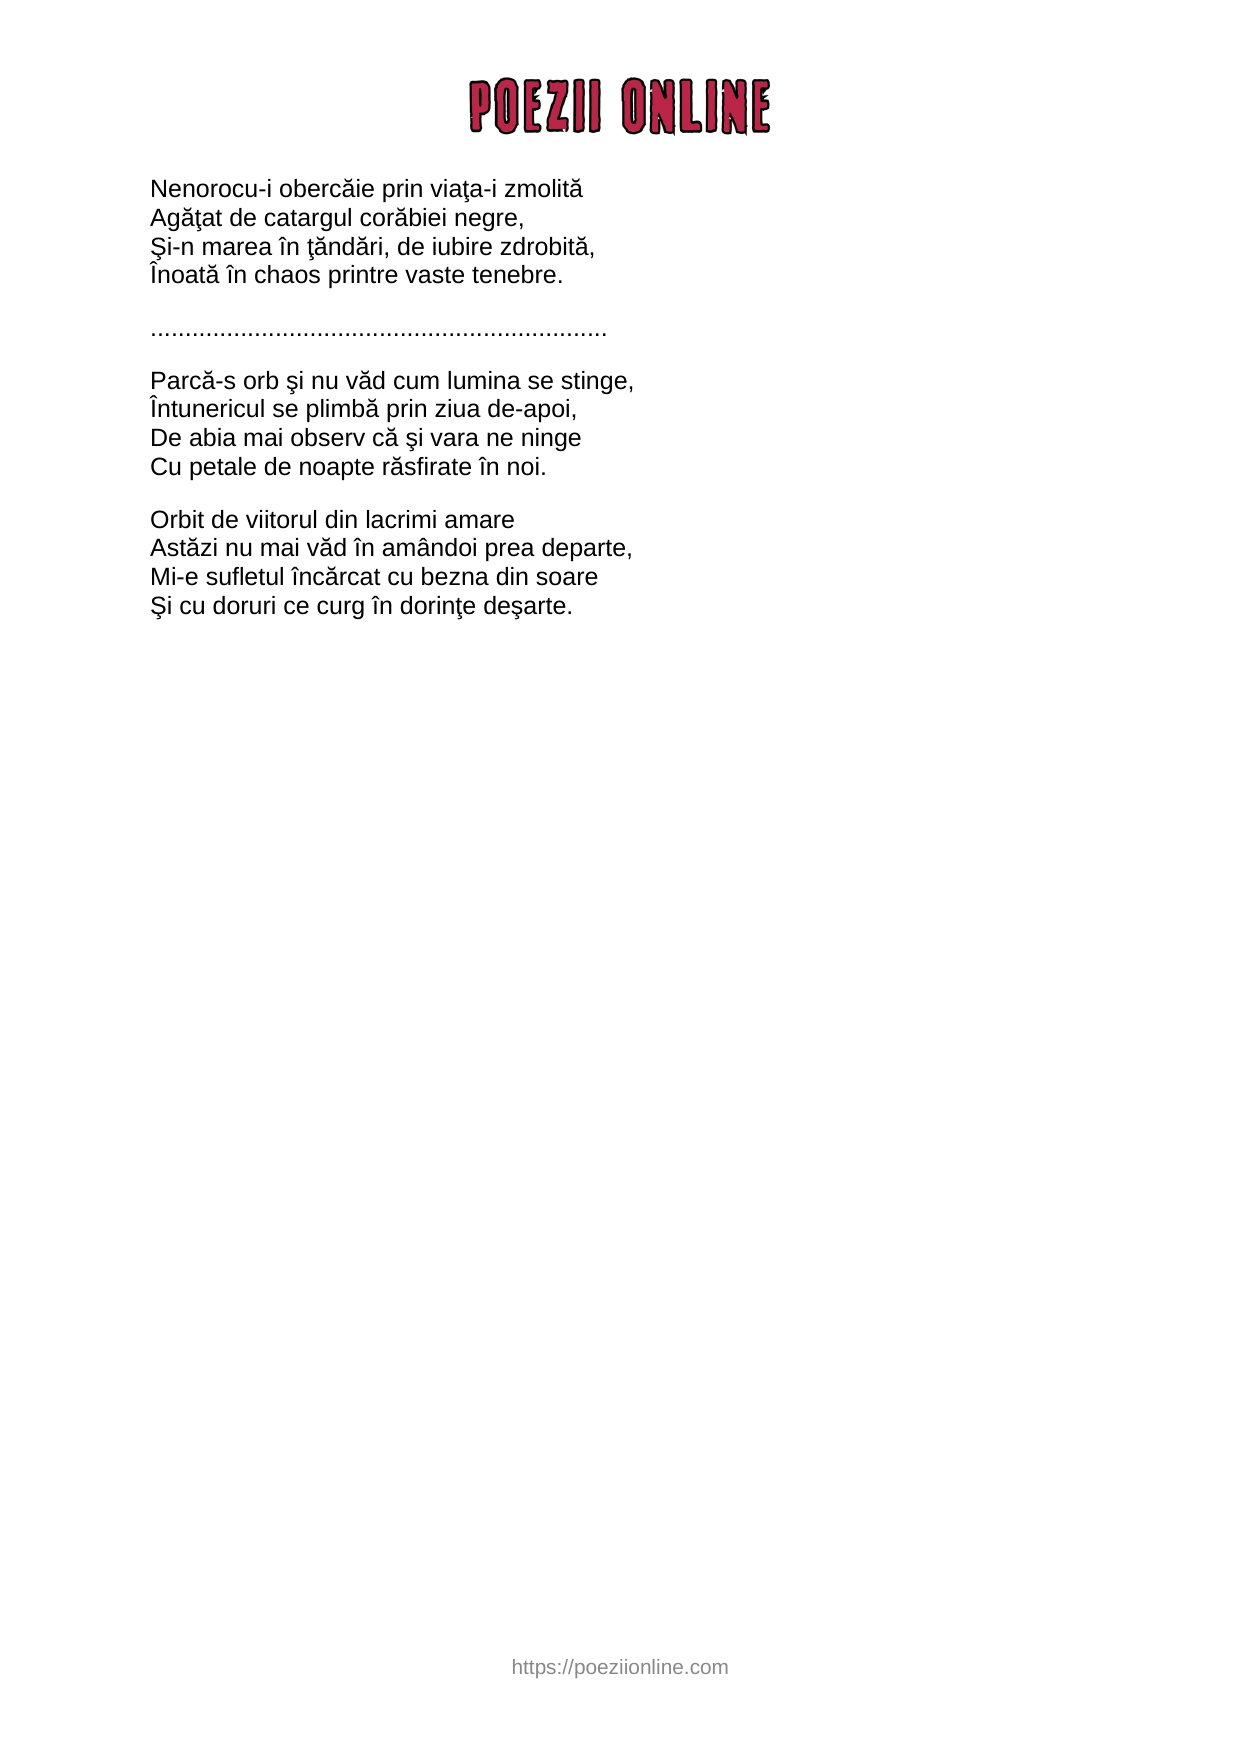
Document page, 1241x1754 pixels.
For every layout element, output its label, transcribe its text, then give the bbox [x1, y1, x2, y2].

text Nenorocu-i obercăie prin viaţa-i zmolită [150, 174, 1090, 203]
text .................................................................. [150, 313, 1090, 342]
text Întunericul se plimbă prin ziua de-apoi, [150, 394, 1090, 423]
text Orbit de viitorul din lacrimi amare [150, 504, 1090, 533]
text Mi-e sufletul încărcat cu bezna din soare [150, 562, 1090, 591]
text Şi-n marea în ţăndări, de iubire zdrobită, [150, 231, 1090, 260]
text De abia mai observ că şi vara ne ninge [150, 423, 1090, 452]
text Astăzi nu mai văd în amândoi prea departe, [150, 533, 1090, 562]
text Înoată în chaos printre vaste tenebre. [150, 260, 1090, 289]
picture [463, 74, 777, 138]
text Cu petale de noapte răsfirate în noi. [150, 452, 1090, 481]
text Agăţat de catargul corăbiei negre, [150, 203, 1090, 231]
text Şi cu doruri ce curg în dorinţe deşarte. [150, 591, 1090, 619]
text Parcă-s orb şi nu văd cum lumina se stinge, [150, 366, 1090, 394]
